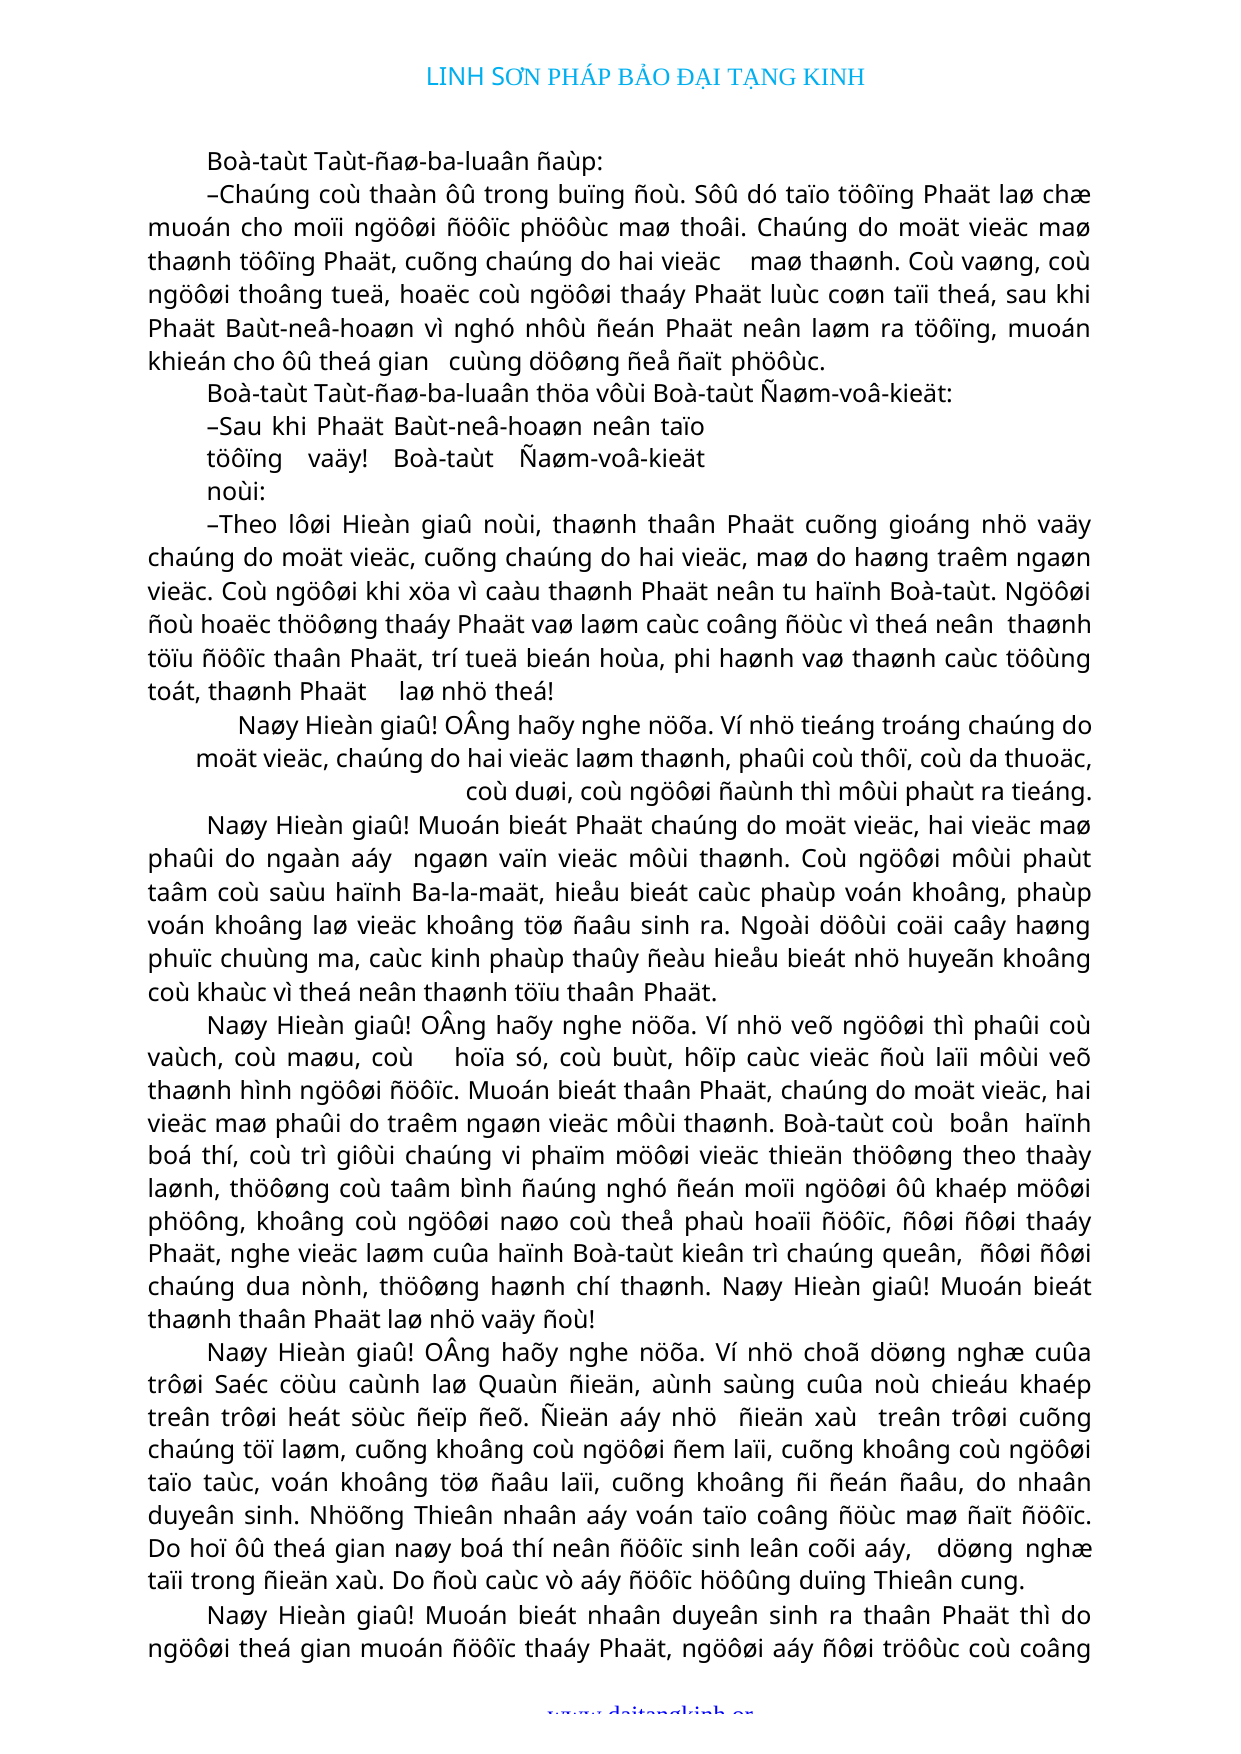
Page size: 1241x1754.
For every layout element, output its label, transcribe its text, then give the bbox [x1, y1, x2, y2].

text Naøy Hieàn giaû! Muoán bieát Phaät chaúng do moät vieäc, hai vieäc maø phaûi do ngaàn aáy ngaøn vaïn vieäc môùi thaønh. Coù ngöôøi môùi phaùt taâm coù saùu haïnh Ba-la-maät, hieåu bieát caùc phaùp voán khoâng, phaùp voán khoâng laø vieäc khoâng töø ñaâu sinh ra. Ngoài döôùi coäi caây haøng phuïc chuùng ma, caùc kinh phaùp thaûy ñeàu hieåu bieát nhö huyeãn khoâng coù khaùc vì theá neân thaønh töïu thaân Phaät. [147, 808, 1093, 1008]
text Naøy Hieàn giaû! OÂng haõy nghe nöõa. Ví nhö veõ ngöôøi thì phaûi coù vaùch, coù maøu, coù hoïa só, coù buùt, hôïp caùc vieäc ñoù laïi môùi veõ thaønh hình ngöôøi ñöôïc. Muoán bieát thaân Phaät, chaúng do moät vieäc, hai vieäc maø phaûi do traêm ngaøn vieäc môùi thaønh. Boà-taùt coù boån haïnh boá thí, coù trì giôùi chaúng vi phaïm möôøi vieäc thieän thöôøng theo thaày laønh, thöôøng coù taâm bình ñaúng nghó ñeán moïi ngöôøi ôû khaép möôøi phöông, khoâng coù ngöôøi naøo coù theå phaù hoaïi ñöôïc, ñôøi ñôøi thaáy Phaät, nghe vieäc laøm cuûa haïnh Boà-taùt kieân trì chaúng queân, ñôøi ñôøi chaúng dua nònh, thöôøng haønh chí thaønh. Naøy Hieàn giaû! Muoán bieát thaønh thaân Phaät laø nhö vaäy ñoù! [147, 1008, 1093, 1336]
text Boà-taùt Taùt-ñaø-ba-luaân ñaùp: [206, 145, 1105, 177]
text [147, 1598, 1093, 1664]
text Naøy Hieàn giaû! OÂng haõy nghe nöõa. Ví nhö tieáng troáng chaúng do moät vieäc, chaúng do hai vieäc laøm thaønh, phaûi coù thôï, coù da thuoäc, coù duøi, coù ngöôøi ñaùnh thì môùi phaùt ra tieáng. [147, 708, 1093, 808]
text Boà-taùt Taùt-ñaø-ba-luaân thöa vôùi Boà-taùt Ñaøm-voâ-kieät: [206, 378, 1105, 409]
text Naøy Hieàn giaû! OÂng haõy nghe nöõa. Ví nhö choã döøng nghæ cuûa trôøi Saéc cöùu caùnh laø Quaùn ñieän, aùnh saùng cuûa noù chieáu khaép treân trôøi heát söùc ñeïp ñeõ. Ñieän aáy nhö ñieän xaù treân trôøi cuõng chaúng töï laøm, cuõng khoâng coù ngöôøi ñem laïi, cuõng khoâng coù ngöôøi taïo taùc, voán khoâng töø ñaâu laïi, cuõng khoâng ñi ñeán ñaâu, do nhaân duyeân sinh. Nhöõng Thieân nhaân aáy voán taïo coâng ñöùc maø ñaït ñöôïc. Do hoï ôû theá gian naøy boá thí neân ñöôïc sinh leân coõi aáy, döøng nghæ taïi trong ñieän xaù. Do ñoù caùc vò aáy ñöôïc höôûng duïng Thieân cung. [147, 1336, 1093, 1597]
text –Sau khi Phaät Baùt-neâ-hoaøn neân taïo töôïng vaäy! Boà-taùt Ñaøm-voâ-kieät noùi: [206, 409, 706, 507]
text –Chaúng coù thaàn ôû trong buïng ñoù. Sôû dó taïo töôïng Phaät laø chæ muoán cho moïi ngöôøi ñöôïc phöôùc maø thoâi. Chaúng do moät vieäc maø thaønh töôïng Phaät, cuõng chaúng do hai vieäc maø thaønh. Coù vaøng, coù ngöôøi thoâng tueä, hoaëc coù ngöôøi thaáy Phaät luùc coøn taïi theá, sau khi Phaät Baùt-neâ-hoaøn vì nghó nhôù ñeán Phaät neân laøm ra töôïng, muoán khieán cho ôû theá gian cuùng döôøng ñeå ñaït phöôùc. [147, 177, 1093, 378]
text –Theo lôøi Hieàn giaû noùi, thaønh thaân Phaät cuõng gioáng nhö vaäy chaúng do moät vieäc, cuõng chaúng do hai vieäc, maø do haøng traêm ngaøn vieäc. Coù ngöôøi khi xöa vì caàu thaønh Phaät neân tu haïnh Boà-taùt. Ngöôøi ñoù hoaëc thöôøng thaáy Phaät vaø laøm caùc coâng ñöùc vì theá neân thaønh töïu ñöôïc thaân Phaät, trí tueä bieán hoùa, phi haønh vaø thaønh caùc töôùng toát, thaønh Phaät laø nhö theá! [147, 507, 1093, 708]
